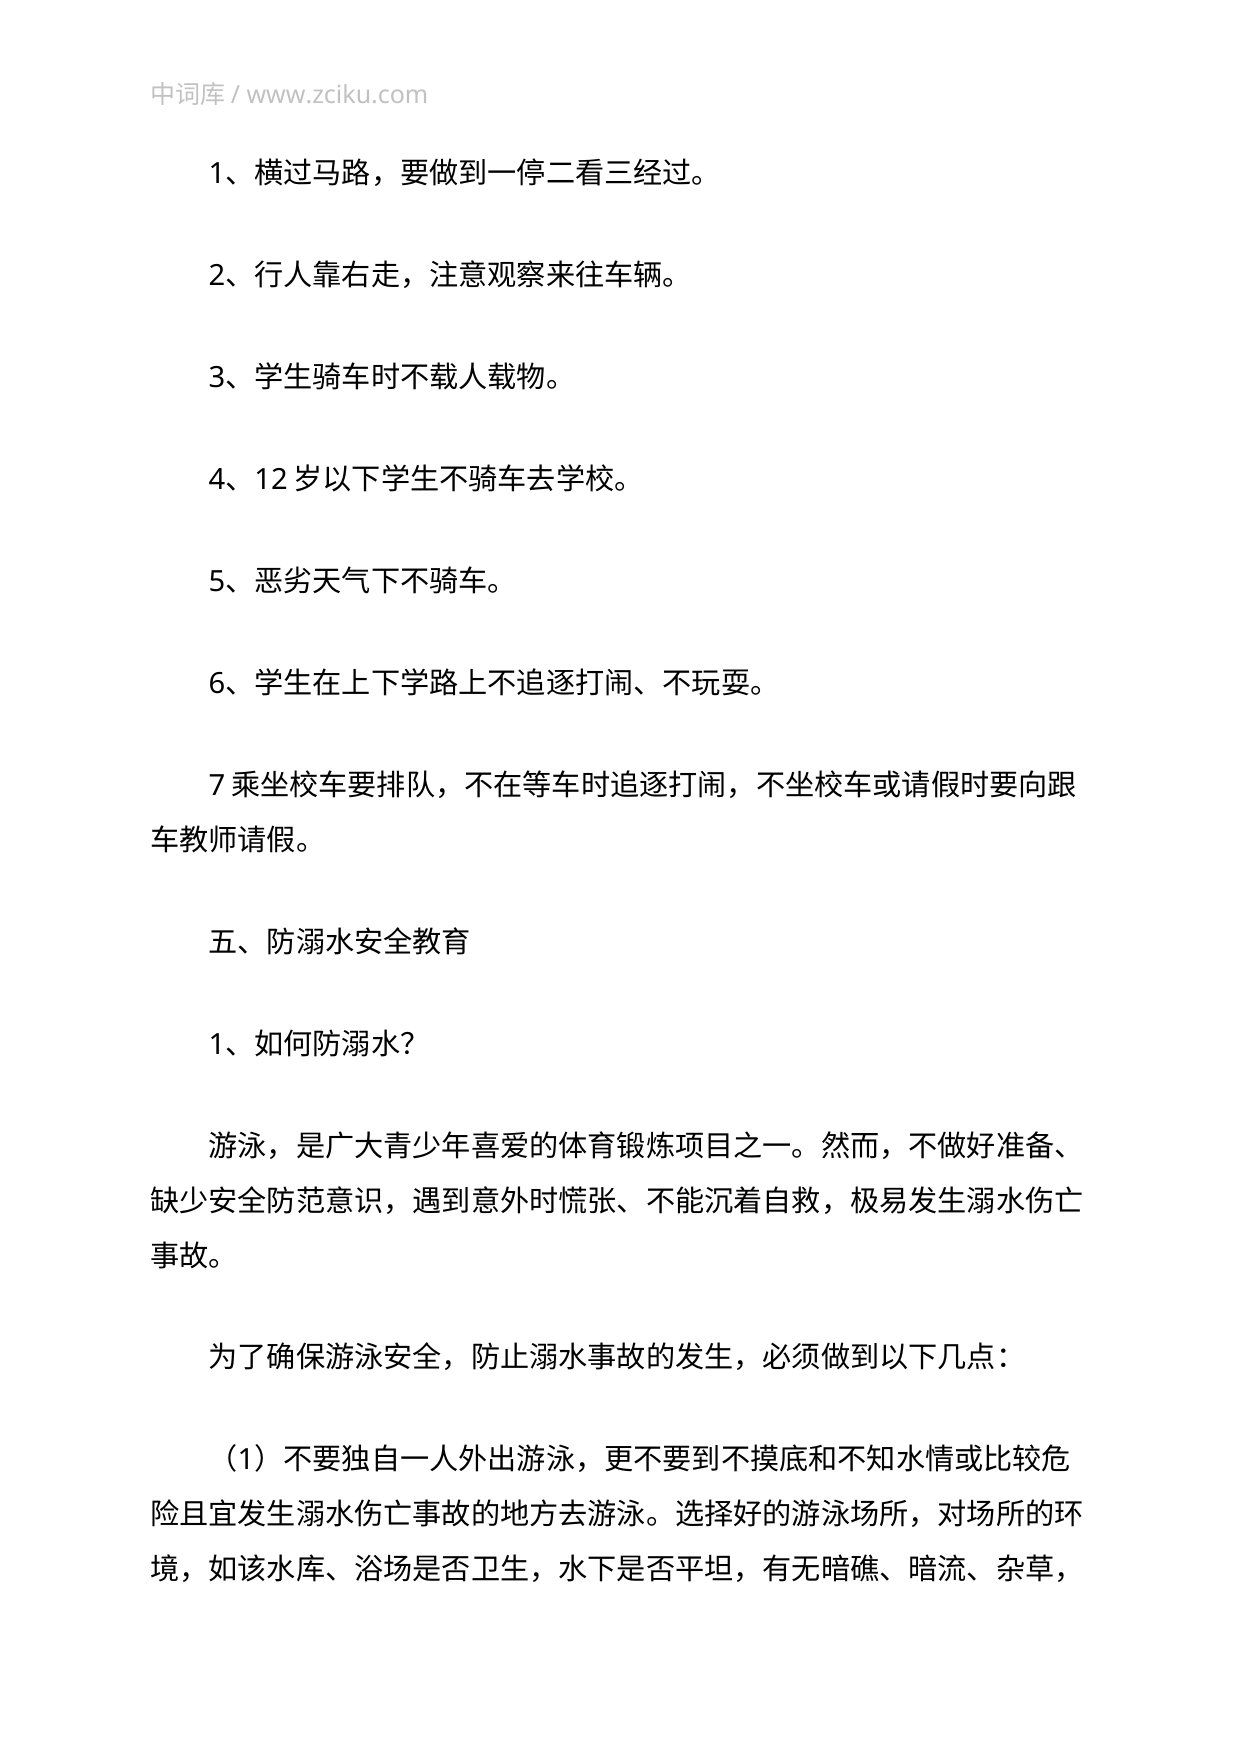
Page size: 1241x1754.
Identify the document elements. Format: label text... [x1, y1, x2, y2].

text 2、行人靠右走，注意观察来往车辆。 [150, 252, 1090, 294]
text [150, 1436, 1090, 1588]
text 3、学生骑车时不载人载物。 [150, 354, 1090, 396]
text 游泳，是广大青少年喜爱的体育锻炼项目之一。然而，不做好准备、缺少安全防范意识，遇到意外时慌张、不能沉着自救，极易发生溺水伤亡事故。 [150, 1122, 1090, 1274]
text 6、学生在上下学路上不追逐打闹、不玩耍。 [150, 660, 1090, 702]
text 1、如何防溺水？ [150, 1020, 1090, 1063]
text 为了确保游泳安全，防止溺水事故的发生，必须做到以下几点： [150, 1334, 1090, 1376]
text 五、防溺水安全教育 [150, 919, 1090, 961]
text 1、横过马路，要做到一停二看三经过。 [150, 150, 1090, 192]
text 4、12岁以下学生不骑车去学校。 [150, 456, 1090, 498]
text 5、恶劣天气下不骑车。 [150, 558, 1090, 600]
text 7乘坐校车要排队，不在等车时追逐打闹，不坐校车或请假时要向跟车教师请假。 [150, 762, 1090, 859]
